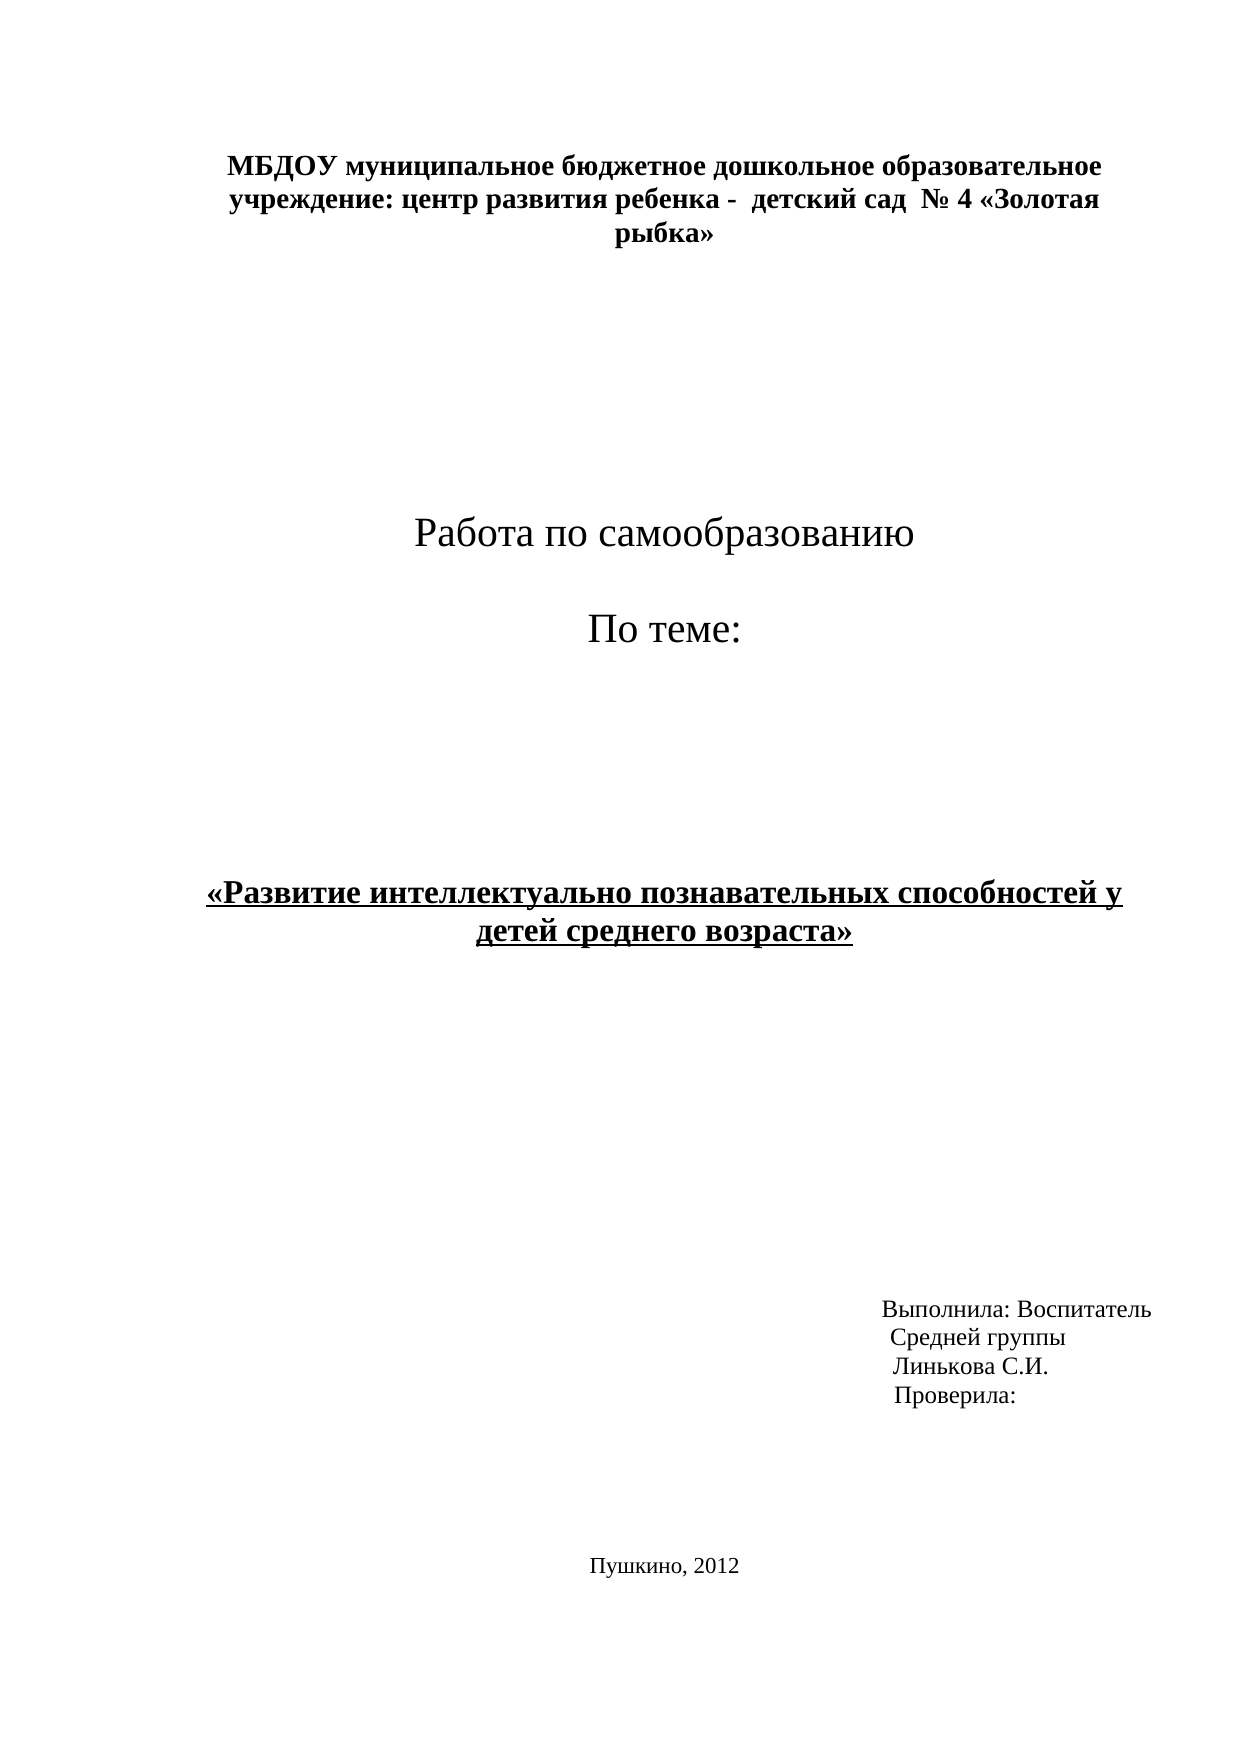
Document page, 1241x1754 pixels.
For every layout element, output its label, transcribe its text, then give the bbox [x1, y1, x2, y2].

text Линькова С.И. [177, 1351, 1152, 1380]
text Проверила: [177, 1380, 1152, 1409]
text Средней группы [177, 1322, 1152, 1351]
text Выполнила: Воспитатель [177, 1294, 1152, 1322]
text По теме: [177, 604, 1152, 652]
text МБДОУ муниципальное бюджетное дошкольное образовательное учреждение: центр развития ребенка - детский сад № 4 «Золотая рыбка» [177, 148, 1152, 248]
text Работа по самообразованию [177, 508, 1152, 556]
text «Развитие интеллектуально познавательных способностей у детей среднего возраста» [177, 872, 1152, 949]
text Пушкино, 2012 [177, 1552, 1152, 1579]
